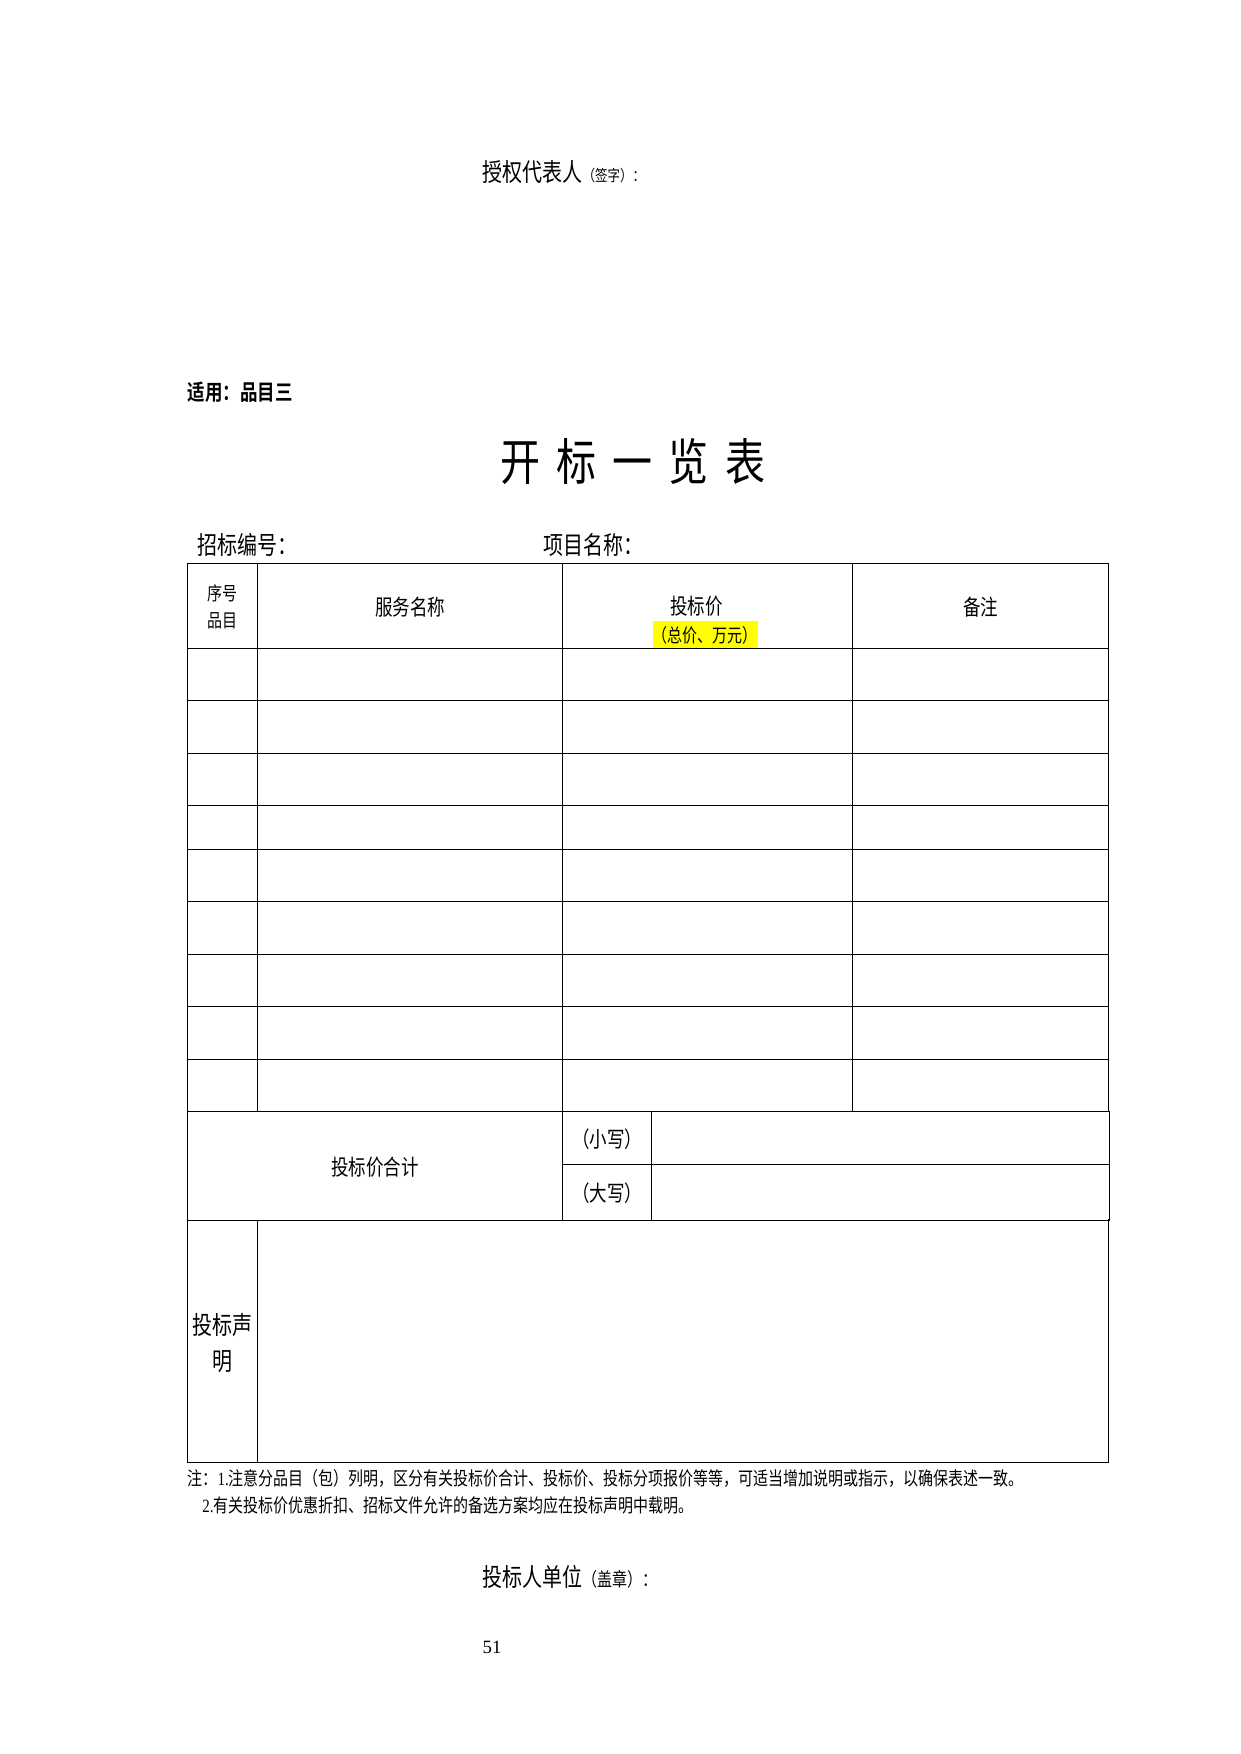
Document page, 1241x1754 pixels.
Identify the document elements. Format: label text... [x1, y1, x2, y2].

table_cell [652, 1112, 1109, 1164]
table_cell [853, 1007, 1108, 1059]
table_cell [563, 1060, 852, 1111]
text 开标一览表 [500, 422, 765, 494]
table_header 备注 [853, 564, 1108, 648]
table_cell [258, 649, 562, 700]
text 2.有关投标价优惠折扣、招标文件允许的备选方案均应在投标声明中载明。 [187, 1490, 1078, 1517]
table_cell [563, 649, 852, 700]
table_cell [563, 850, 852, 901]
table_cell [563, 902, 852, 954]
table_cell [652, 1165, 1109, 1220]
table_cell [563, 701, 852, 753]
table_cell [258, 902, 562, 954]
table_cell [188, 806, 257, 849]
table_header 序号 品目 [188, 564, 257, 648]
table_cell [853, 850, 1108, 901]
table_cell [563, 1007, 852, 1059]
table_header 投标价 （总价、万元） [563, 564, 852, 648]
table_cell [853, 806, 1108, 849]
table_cell [853, 649, 1108, 700]
text 招标编号： 项目名称： [187, 523, 1078, 563]
text 授权代表人（签字）： [482, 150, 1078, 189]
text 适用：品目三 [187, 374, 1078, 406]
table_cell [258, 1221, 1108, 1462]
table_cell [258, 955, 562, 1006]
table_cell [853, 955, 1108, 1006]
table_cell 投标声明 [188, 1221, 257, 1462]
table_cell [188, 1060, 257, 1111]
table_cell [563, 806, 852, 849]
table_cell [188, 850, 257, 901]
table_cell [188, 649, 257, 700]
table_cell [188, 955, 257, 1006]
table_cell [563, 754, 852, 805]
table_cell [258, 850, 562, 901]
table_cell [188, 701, 257, 753]
table_cell （小写） [563, 1112, 651, 1164]
table_cell [258, 806, 562, 849]
text 投标人单位（盖章）： [482, 1555, 1078, 1595]
table_cell （大写） [563, 1165, 651, 1220]
table_cell [853, 701, 1108, 753]
table_cell [258, 1060, 562, 1111]
table_cell [188, 902, 257, 954]
table_cell [853, 902, 1108, 954]
table_cell [853, 1060, 1108, 1111]
table_cell 投标价合计 [188, 1112, 562, 1220]
table_cell [563, 955, 852, 1006]
table_cell [258, 701, 562, 753]
table_header 服务名称 [258, 564, 562, 648]
text 注：1.注意分品目（包）列明，区分有关投标价合计、投标价、投标分项报价等等，可适当增加说明或指示，以确保表述一致。 [187, 1463, 1078, 1490]
table_cell [853, 754, 1108, 805]
table_cell [188, 754, 257, 805]
table_cell [188, 1007, 257, 1059]
table_cell [258, 1007, 562, 1059]
table_cell [258, 754, 562, 805]
